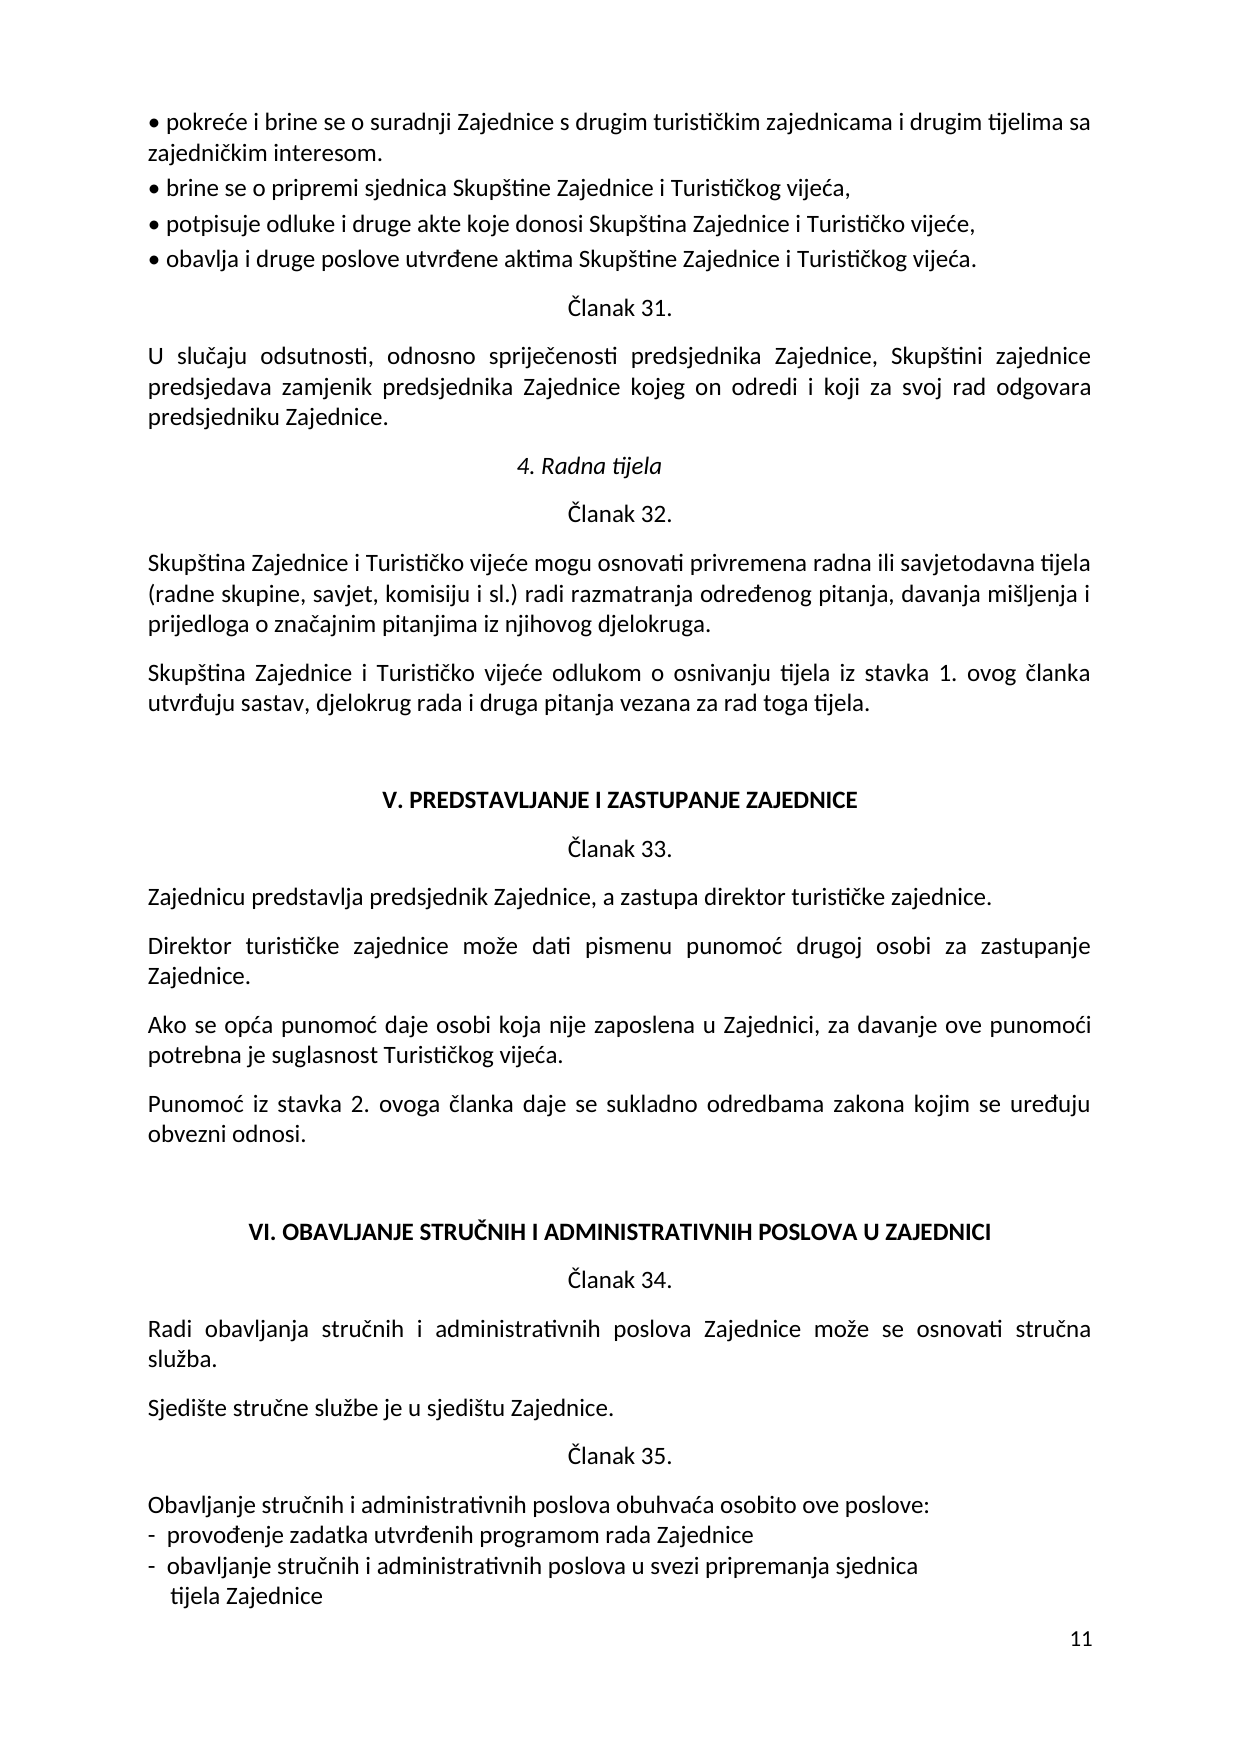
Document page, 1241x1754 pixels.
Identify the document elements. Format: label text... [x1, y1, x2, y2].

text Obavljanje stručnih i administrativnih poslova obuhvaća osobito ove poslove: [148, 1489, 1092, 1519]
text 4. Radna tijela [516, 450, 1092, 481]
text - provođenje zadatka utvrđenih programom rada Zajednice [148, 1519, 1092, 1550]
text - obavljanje stručnih i administrativnih poslova u svezi pripremanja sjednica [148, 1550, 1092, 1581]
text • pokreće i brine se o suradnji Zajednice s drugim turističkim zajednicama i drugim tijelima sa zajedničkim interesom. [148, 106, 1092, 167]
text U slučaju odsutnosti, odnosno spriječenosti predsjednika Zajednice, Skupštini zajednice predsjedava zamjenik predsjednika Zajednice kojeg on odredi i koji za svoj rad odgovara predsjedniku Zajednice. [148, 341, 1092, 432]
text Članak 32. [148, 499, 1092, 529]
text Direktor turističke zajednice može dati pismenu punomoć drugoj osobi za zastupanje Zajednice. [148, 930, 1092, 991]
text Sjedište stručne službe je u sjedištu Zajednice. [148, 1392, 1092, 1422]
text Skupština Zajednice i Turističko vijeće mogu osnovati privremena radna ili savjetodavna tijela (radne skupine, savjet, komisiju i sl.) radi razmatranja određenog pitanja, davanja mišljenja i prijedloga o značajnim pitanjima iz njihovog djelokruga. [148, 547, 1092, 639]
text Članak 35. [148, 1440, 1092, 1471]
text V. PREDSTAVLJANJE I ZASTUPANJE ZAJEDNICE [148, 784, 1092, 815]
text Radi obavljanja stručnih i administrativnih poslova Zajednice može se osnovati stručna služba. [148, 1313, 1092, 1374]
text Članak 34. [148, 1264, 1092, 1295]
text tijela Zajednice [148, 1581, 1092, 1611]
text VI. OBAVLJANJE STRUČNIH I ADMINISTRATIVNIH POSLOVA U ZAJEDNICI [148, 1216, 1092, 1246]
text Punomoć iz stavka 2. ovoga članka daje se sukladno odredbama zakona kojim se uređuju obvezni odnosi. [148, 1088, 1092, 1149]
text Skupština Zajednice i Turističko vijeće odlukom o osnivanju tijela iz stavka 1. ovog članka utvrđuju sastav, djelokrug rada i druga pitanja vezana za rad toga tijela. [148, 657, 1092, 718]
text Članak 31. [148, 292, 1092, 322]
text • brine se o pripremi sjednica Skupštine Zajednice i Turističkog vijeća, [148, 172, 1092, 203]
text Članak 33. [148, 833, 1092, 863]
text • potpisuje odluke i druge akte koje donosi Skupština Zajednice i Turističko vijeće, [148, 208, 1092, 238]
text • obavlja i druge poslove utvrđene aktima Skupštine Zajednice i Turističkog vijeća. [148, 243, 1092, 274]
text Zajednicu predstavlja predsjednik Zajednice, a zastupa direktor turističke zajednice. [148, 881, 1092, 912]
text Ako se opća punomoć daje osobi koja nije zaposlena u Zajednici, za davanje ove punomoći potrebna je suglasnost Turističkog vijeća. [148, 1009, 1092, 1070]
